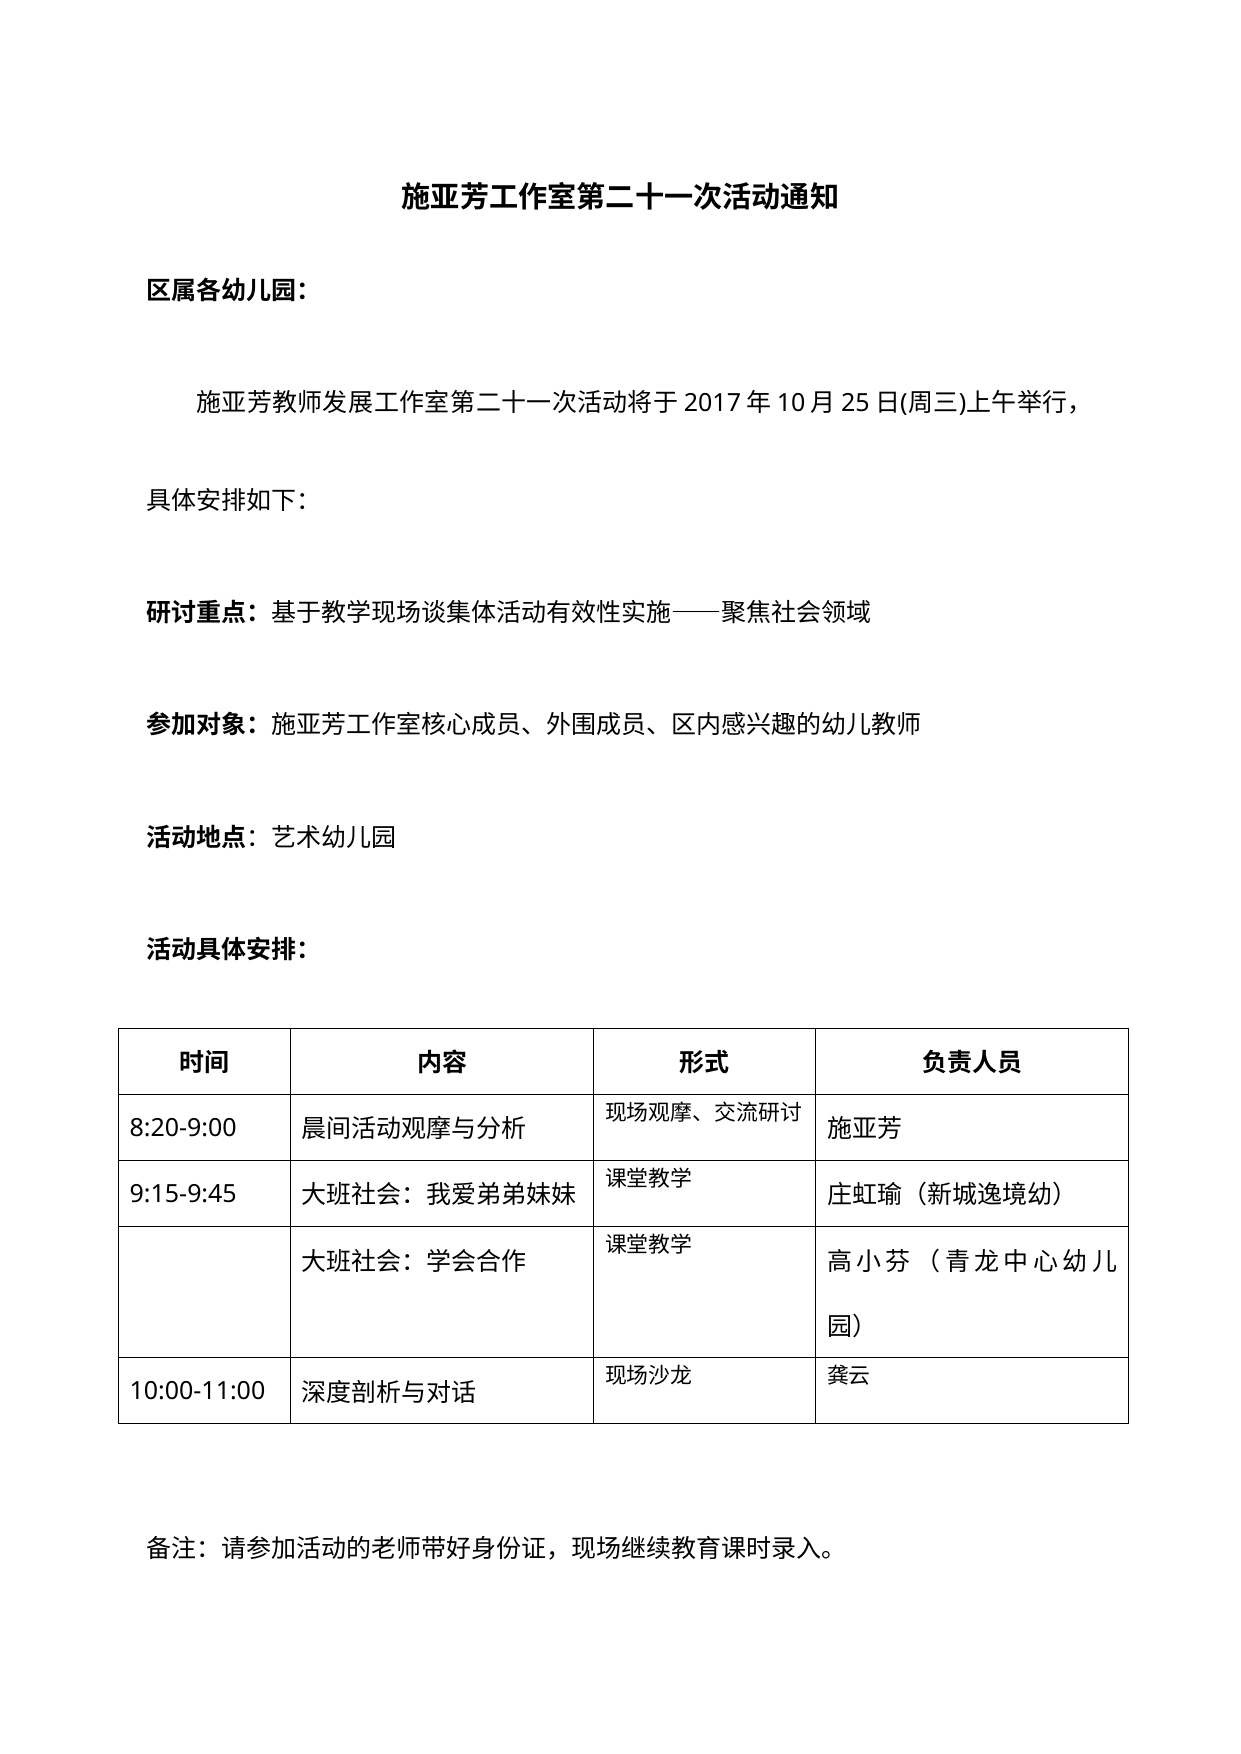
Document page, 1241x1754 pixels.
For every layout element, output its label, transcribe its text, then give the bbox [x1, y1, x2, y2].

table_cell 龚云 [816, 1358, 1128, 1423]
table_cell 施亚芳 [816, 1095, 1128, 1159]
table_header 时间 [119, 1029, 290, 1093]
table_cell 现场沙龙 [594, 1358, 815, 1423]
table_cell [119, 1227, 290, 1357]
text 施亚芳工作室第二十一次活动通知 [146, 162, 1094, 227]
table_cell 课堂教学 [594, 1161, 815, 1226]
text 研讨重点：基于教学现场谈集体活动有效性实施——聚焦社会领域 [146, 578, 1094, 643]
table_cell 9:15-9:45 [119, 1161, 290, 1226]
text 备注：请参加活动的老师带好身份证，现场继续教育课时录入。 [146, 1514, 1050, 1579]
text 参加对象：施亚芳工作室核心成员、外围成员、区内感兴趣的幼儿教师 [146, 691, 1094, 756]
text 施亚芳教师发展工作室第二十一次活动将于2017年10月25日(周三)上午举行，具体安排如下： [146, 368, 1094, 531]
table_cell 深度剖析与对话 [291, 1358, 593, 1423]
table_cell 课堂教学 [594, 1227, 815, 1357]
table_cell 晨间活动观摩与分析 [291, 1095, 593, 1159]
text 区属各幼儿园： [146, 256, 1094, 321]
table_cell 8:20-9:00 [119, 1095, 290, 1159]
table_header 内容 [291, 1029, 593, 1093]
table_cell 高小芬（青龙中心幼儿园） [816, 1227, 1128, 1357]
table_cell 现场观摩、交流研讨 [594, 1095, 815, 1159]
table_header 负责人员 [816, 1029, 1128, 1093]
text 活动地点：艺术幼儿园 [146, 803, 1094, 868]
table_header 形式 [594, 1029, 815, 1093]
table_cell 大班社会：学会合作 [291, 1227, 593, 1357]
table_cell 庄虹瑜（新城逸境幼） [816, 1161, 1128, 1226]
text 活动具体安排： [146, 915, 1094, 980]
table_cell 大班社会：我爱弟弟妹妹 [291, 1161, 593, 1226]
table_cell 10:00-11:00 [119, 1358, 290, 1423]
